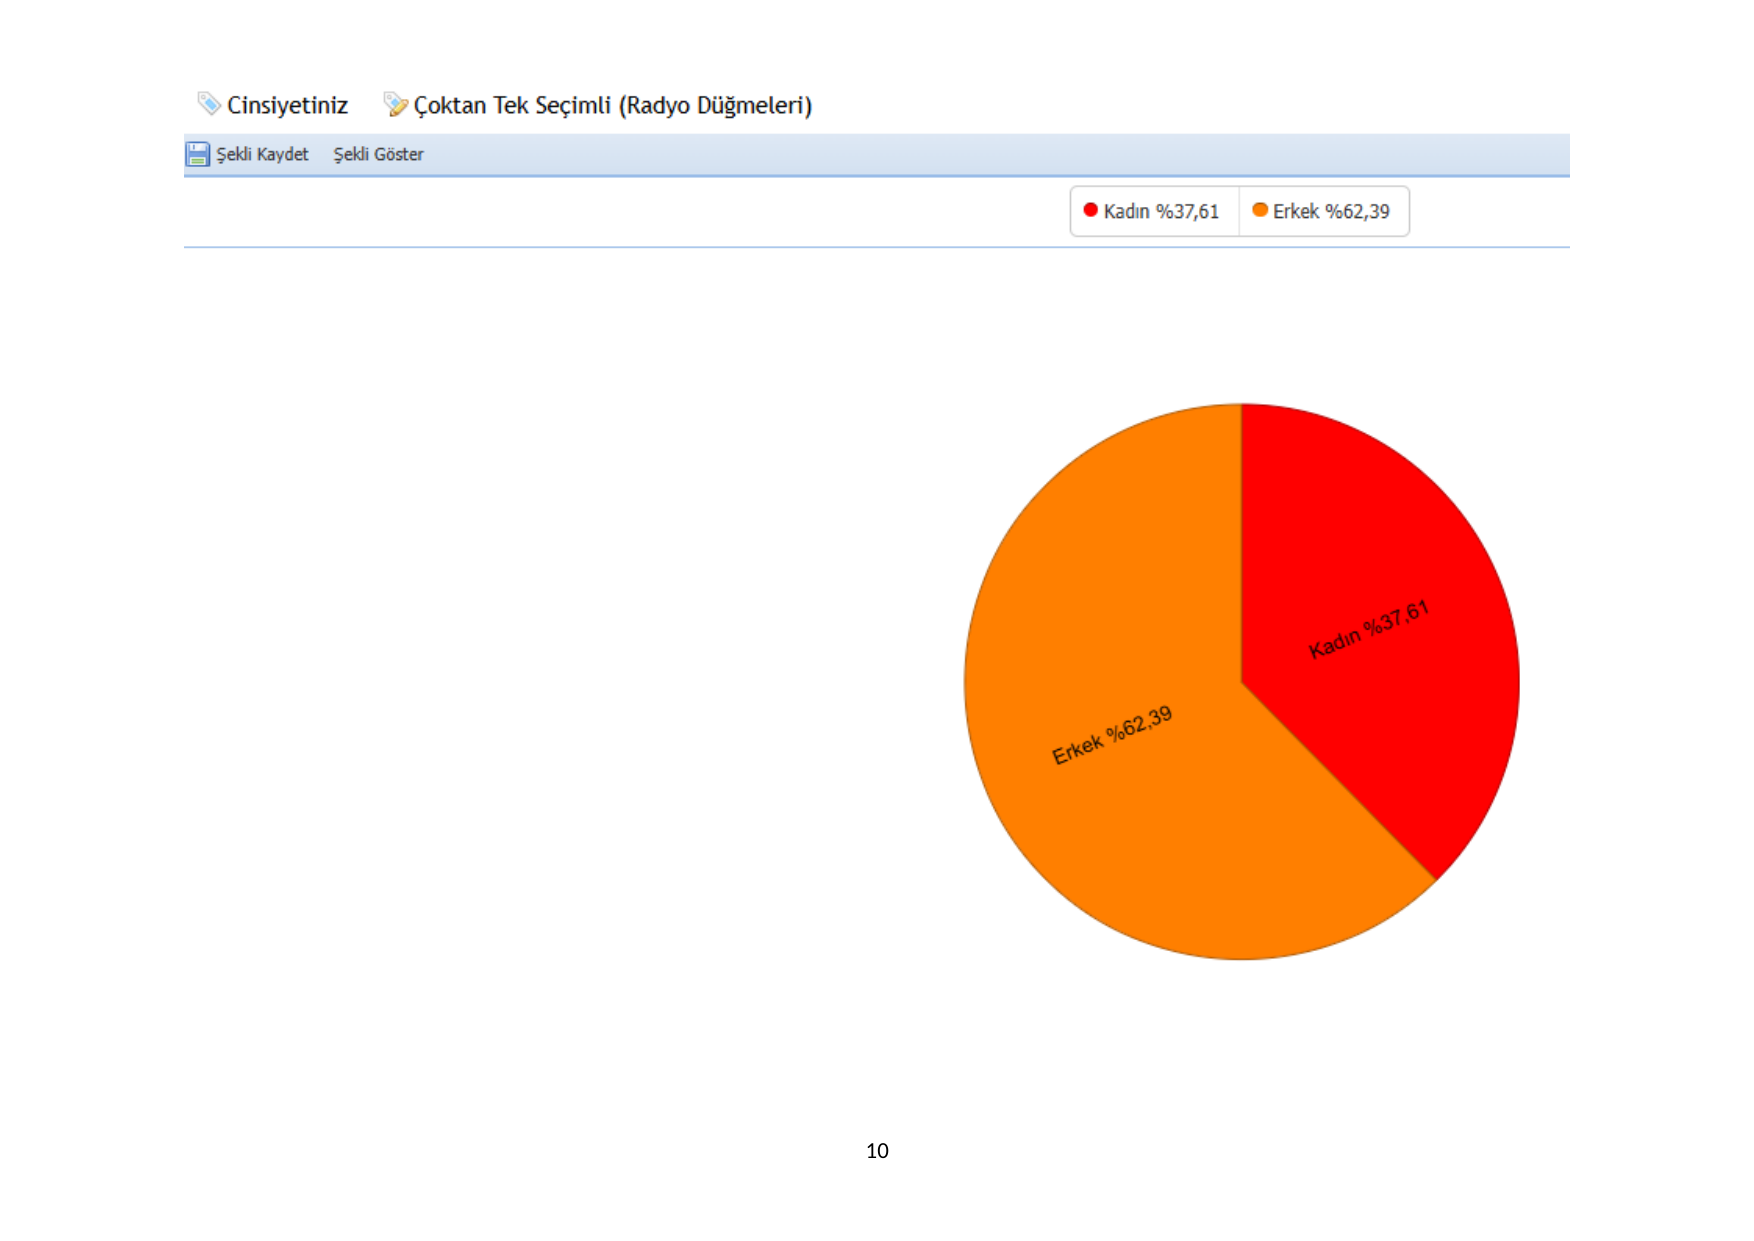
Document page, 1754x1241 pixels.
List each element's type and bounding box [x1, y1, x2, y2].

picture [184, 73, 1570, 1012]
